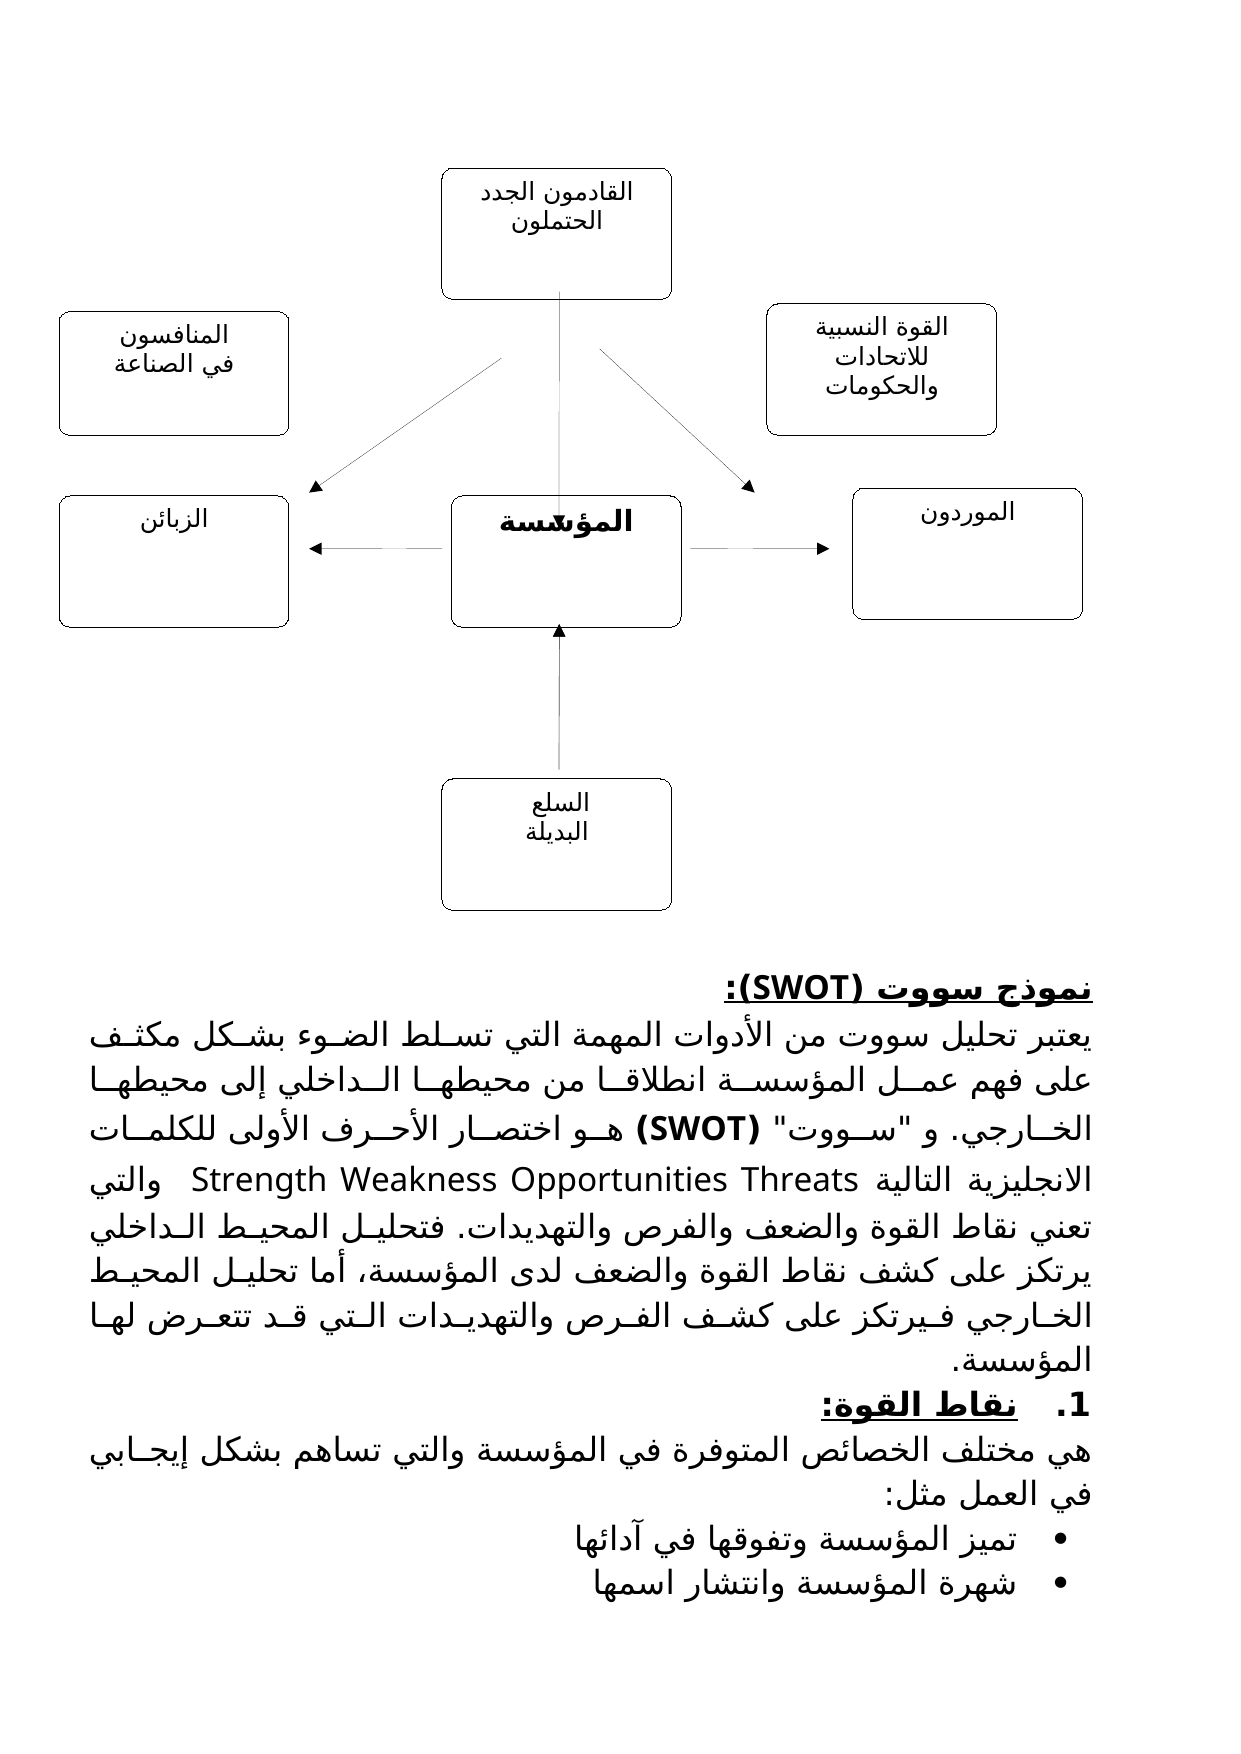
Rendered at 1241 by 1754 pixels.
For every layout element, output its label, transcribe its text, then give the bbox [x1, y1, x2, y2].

text نموذج سووت (SWOT): [89, 963, 1092, 1009]
text هي مختلف الخصائص المتوفرة في المؤسسة والتي تساهم بشكل إيجابي في العمل مثل: [89, 1430, 1092, 1513]
list شهرة المؤسسة وانتشار اسمها [89, 1564, 1055, 1603]
text يعتبر تحليل سووت من الأدوات المهمة التي تسلط الضوء بشكل مكثف على فهم عمل المؤسسة انطلاقا من محيطها الداخلي إلى محيطها الخارجي. و "سووت" (SWOT) هو اختصار الأحرف الأولى للكلمات الانجليزية التالية Strength Weakness Opportunities Threats والتي تعني نقاط القوة والضعف والفرص والتهديدات. فتحليل المحيط الداخلي يرتكز على كشف نقاط القوة والضعف لدى المؤسسة، أما تحليل المحيط الخارجي فيرتكز على كشف الفرص والتهديدات التي قد تتعرض لها المؤسسة. [89, 1016, 1092, 1380]
list تميز المؤسسة وتفوقها في آدائها [89, 1519, 1055, 1558]
list نقاط القوة: [89, 1385, 1055, 1424]
